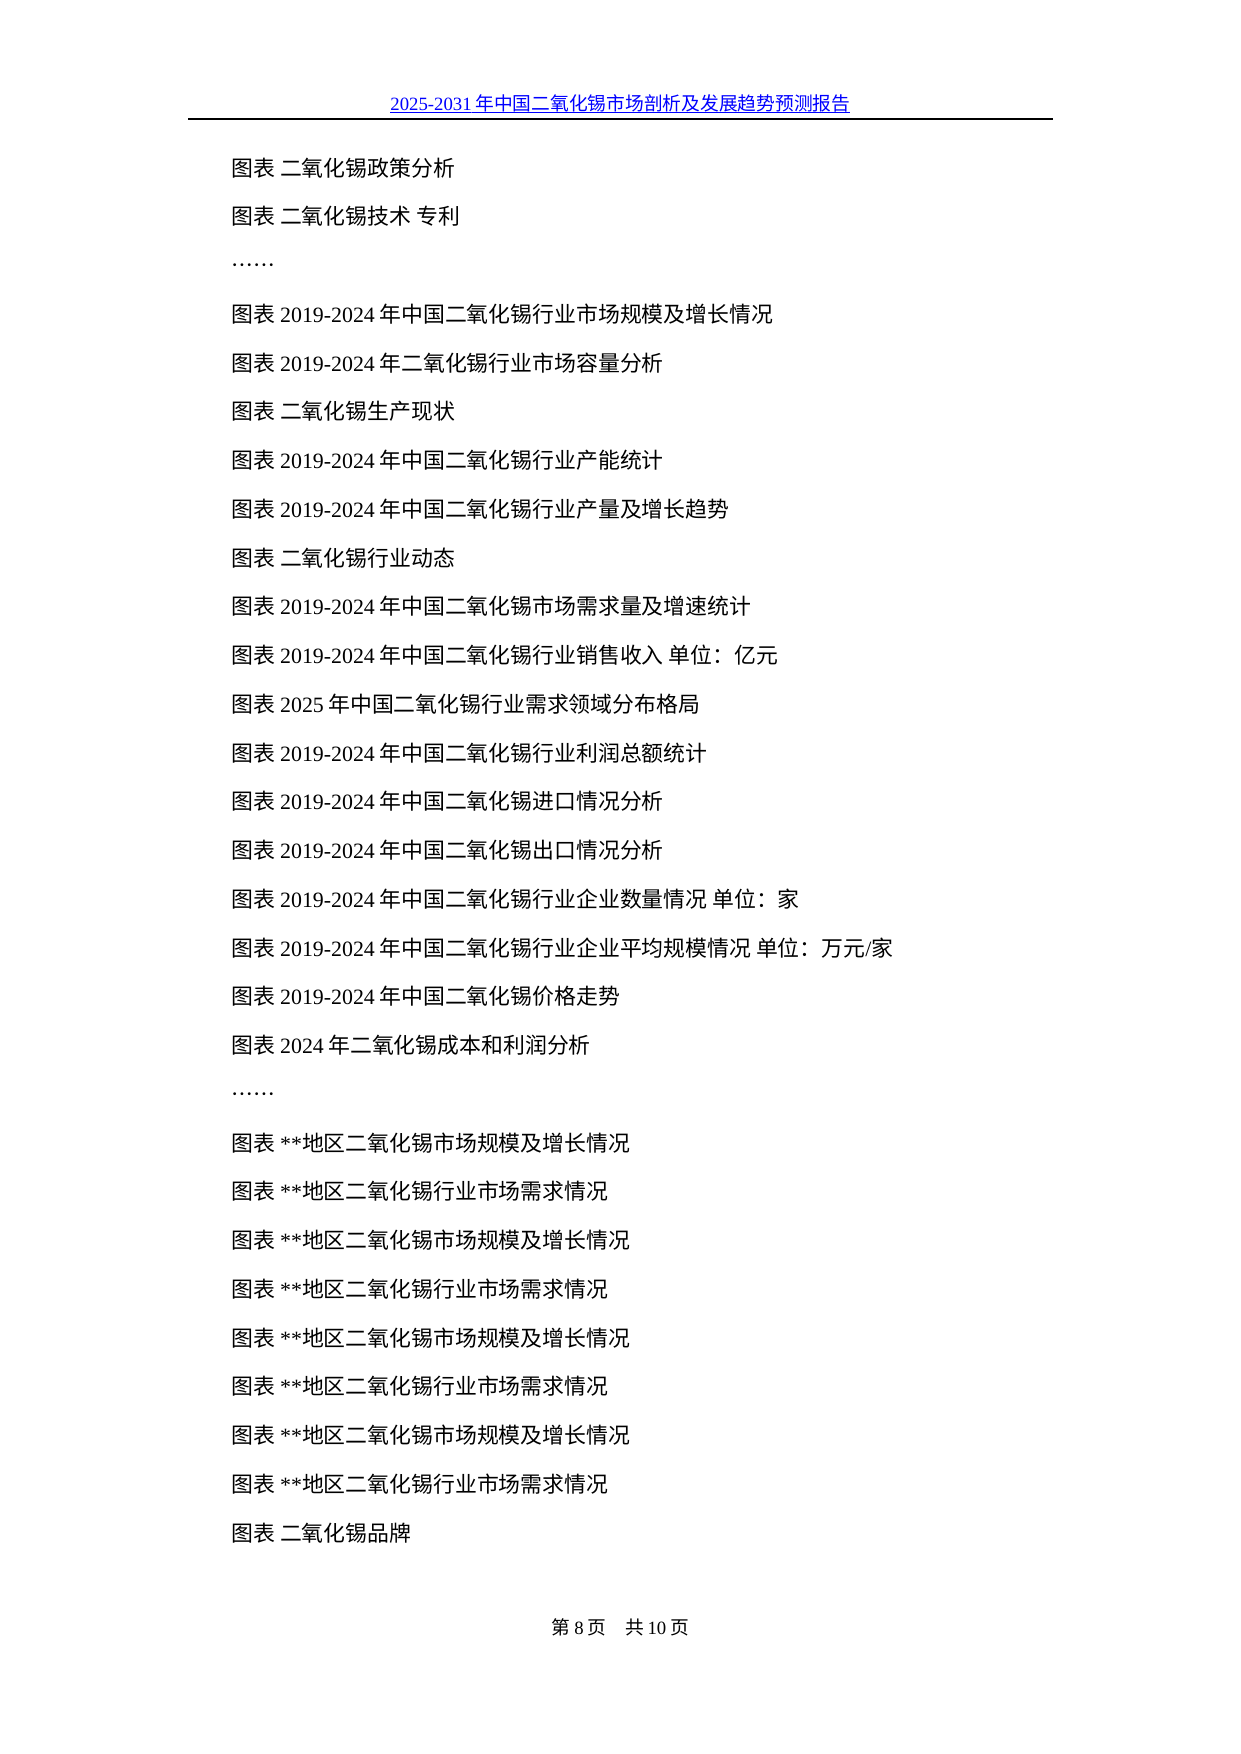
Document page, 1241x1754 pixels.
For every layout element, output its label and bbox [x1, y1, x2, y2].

text [187, 150, 1053, 1548]
